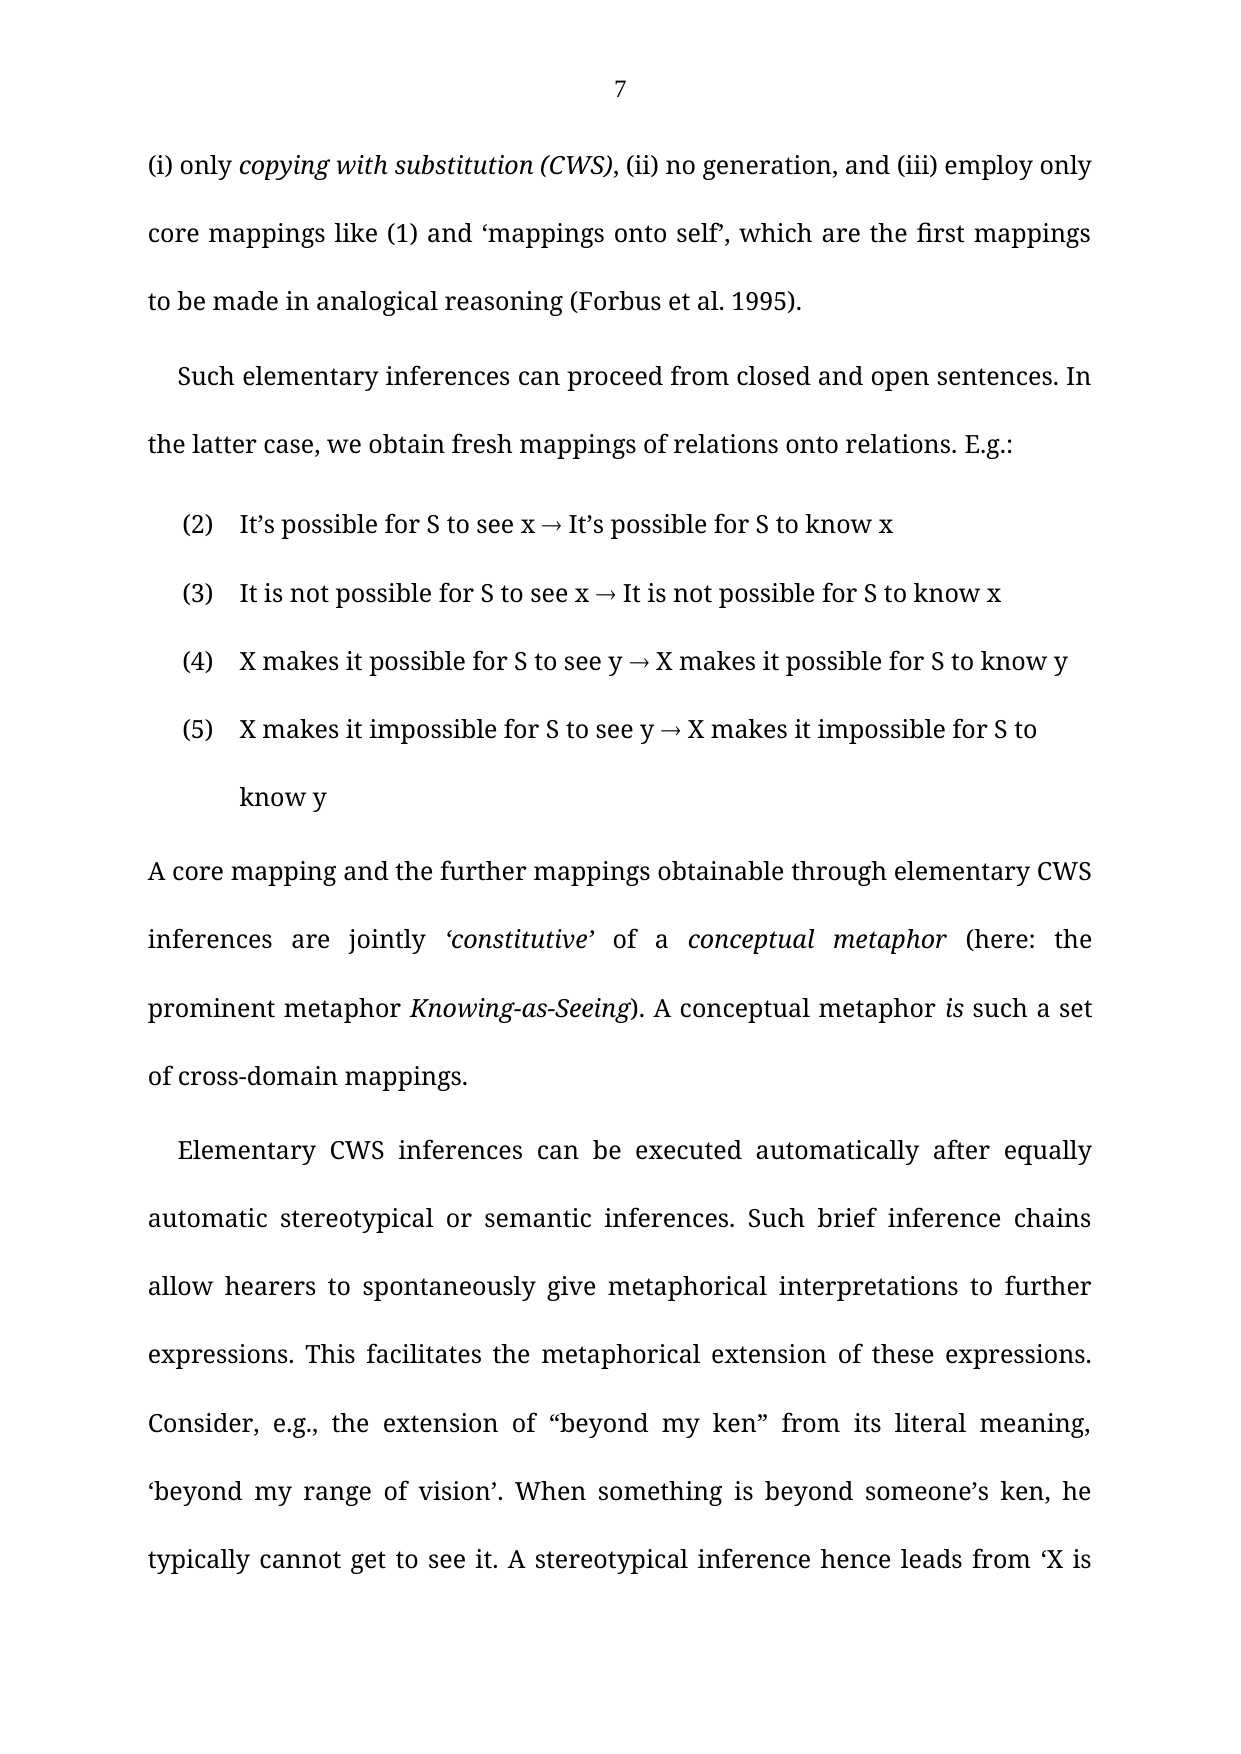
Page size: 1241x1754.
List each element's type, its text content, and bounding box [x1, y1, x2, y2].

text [148, 148, 1092, 318]
list It is not possible for S to see x It is not possible for S to know x [182, 575, 1092, 609]
list It’s possible for S to see x It’s possible for S to know x [182, 507, 1092, 541]
text A core mapping and the further mappings obtainable through elementary CWS inferences are jointly ‘constitutive’ of a conceptual metaphor (here: the prominent metaphor Knowing-as-Seeing). A conceptual metaphor is such a set of cross-domain mappings. [148, 854, 1092, 1092]
list X makes it possible for S to see y X makes it possible for S to know y [182, 643, 1092, 677]
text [148, 1133, 1092, 1576]
list X makes it impossible for S to see y X makes it impossible for S to know y [182, 711, 1092, 814]
text Such elementary inferences can proceed from closed and open sentences. In the latter case, we obtain fresh mappings of relations onto relations. E.g.: [148, 358, 1092, 461]
